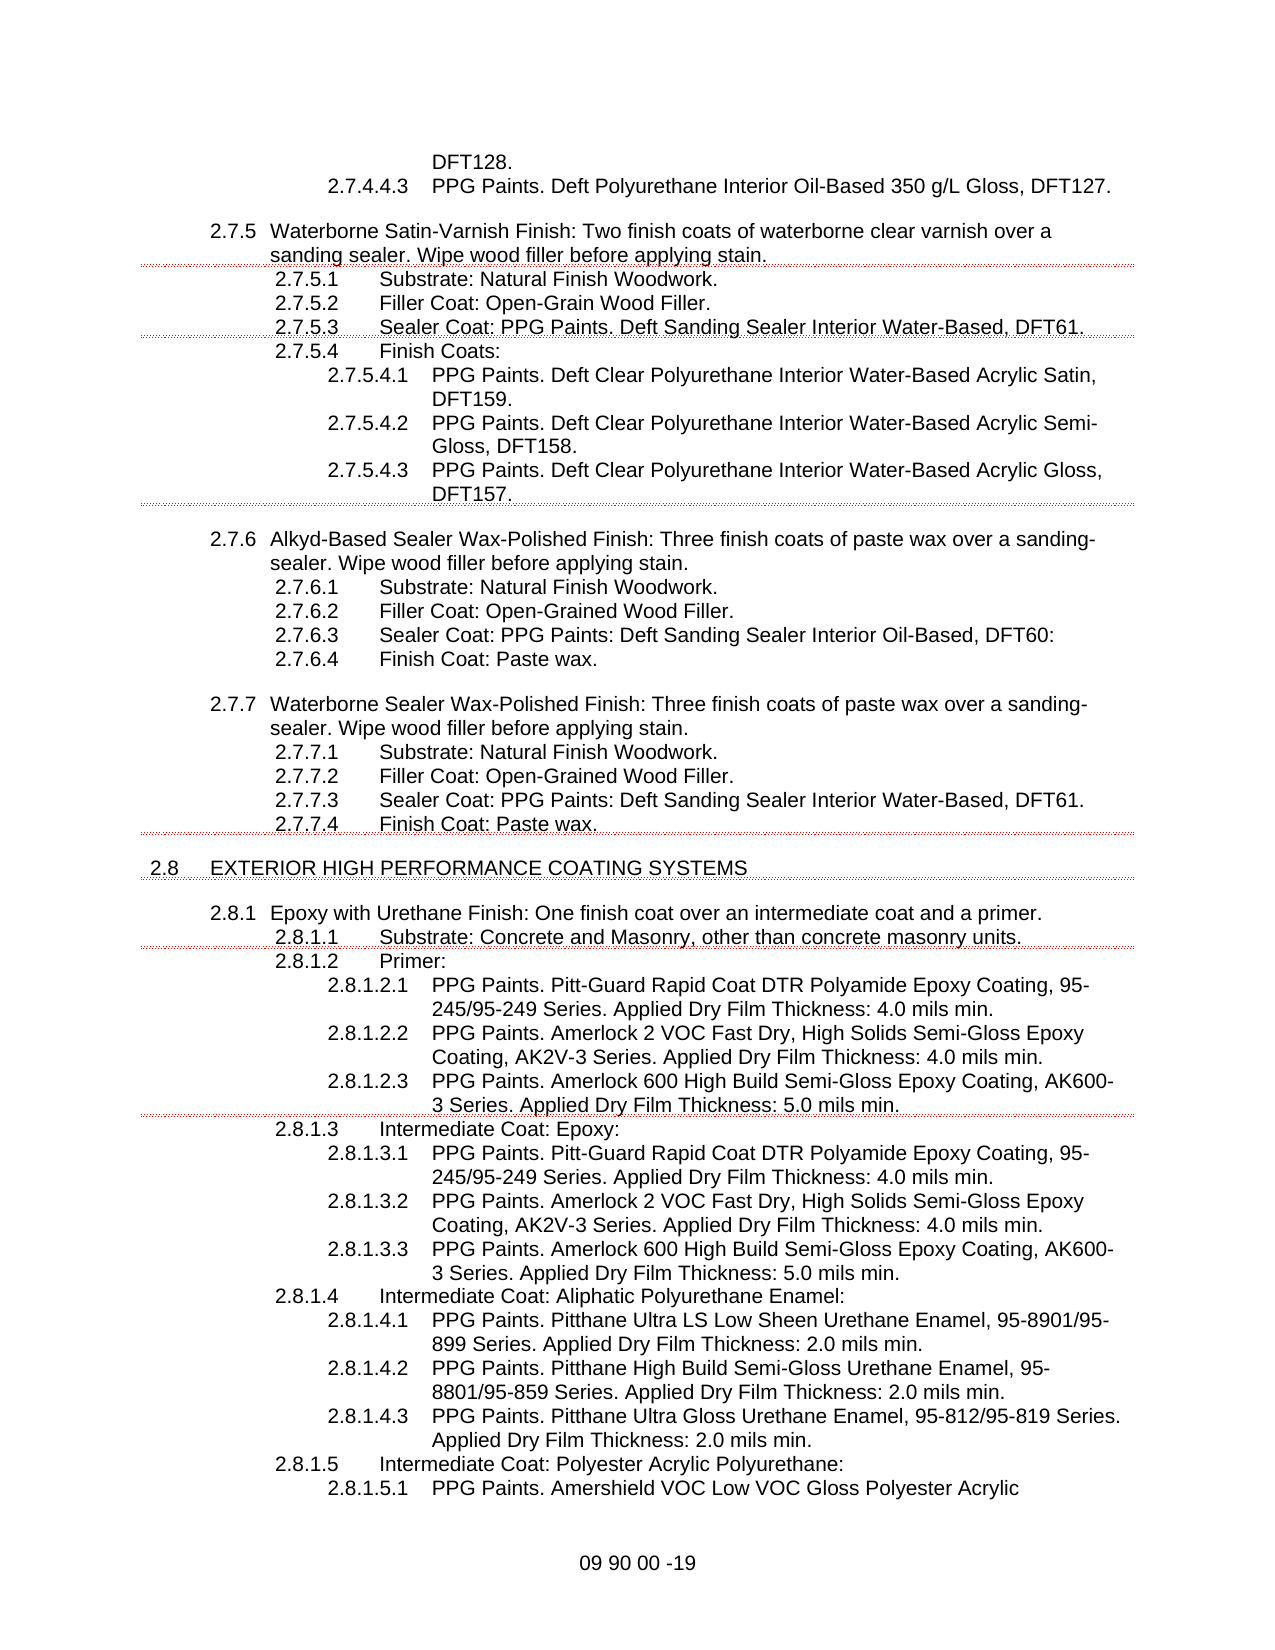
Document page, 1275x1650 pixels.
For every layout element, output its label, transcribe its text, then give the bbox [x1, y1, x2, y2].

list Filler Coat: Open-Grained Wood Filler. [275, 763, 1125, 787]
list PPG Paints. Pitthane Ultra LS Low Sheen Urethane Enamel, 95-8901/95-899 Series. Applied Dry Film Thickness: 2.0 mils min. [327, 1308, 1125, 1356]
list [327, 150, 1125, 174]
list Sealer Coat: PPG Paints. Deft Sanding Sealer Interior Water-Based, DFT61. [275, 314, 1125, 338]
list Finish Coats: [275, 338, 1125, 362]
list Finish Coat: Paste wax. [275, 647, 1125, 671]
list EXTERIOR HIGH PERFORMANCE COATING SYSTEMS [150, 856, 1125, 880]
list Sealer Coat: PPG Paints: Deft Sanding Sealer Interior Oil-Based, DFT60: [275, 623, 1125, 647]
list Epoxy with Urethane Finish: One finish coat over an intermediate coat and a primer. [210, 901, 1125, 925]
list Sealer Coat: PPG Paints: Deft Sanding Sealer Interior Water-Based, DFT61. [275, 787, 1125, 811]
list Substrate: Natural Finish Woodwork. [275, 739, 1125, 763]
list PPG Paints. Pitt-Guard Rapid Coat DTR Polyamide Epoxy Coating, 95-245/95-249 Series. Applied Dry Film Thickness: 4.0 mils min. [327, 973, 1125, 1021]
list Alkyd-Based Sealer Wax-Polished Finish: Three finish coats of paste wax over a sanding-sealer. Wipe wood filler before applying stain. [210, 527, 1125, 575]
list Intermediate Coat: Epoxy: [275, 1117, 1125, 1141]
list Waterborne Sealer Wax-Polished Finish: Three finish coats of paste wax over a sanding-sealer. Wipe wood filler before applying stain. [210, 692, 1125, 739]
list Filler Coat: Open-Grain Wood Filler. [275, 291, 1125, 314]
list PPG Paints. Pitthane Ultra Gloss Urethane Enamel, 95-812/95-819 Series. Applied Dry Film Thickness: 2.0 mils min. [327, 1404, 1125, 1452]
list PPG Paints. Pitthane High Build Semi-Gloss Urethane Enamel, 95-8801/95-859 Series. Applied Dry Film Thickness: 2.0 mils min. [327, 1356, 1125, 1404]
list Waterborne Satin-Varnish Finish: Two finish coats of waterborne clear varnish over a sanding sealer. Wipe wood filler before applying stain. [210, 219, 1125, 267]
list PPG Paints. Deft Clear Polyurethane Interior Water-Based Acrylic Satin, DFT159. [327, 362, 1125, 410]
list Finish Coat: Paste wax. [275, 811, 1125, 835]
list PPG Paints. Deft Polyurethane Interior Oil-Based 350 g/L Gloss, DFT127. [327, 174, 1125, 198]
list PPG Paints. Deft Clear Polyurethane Interior Water-Based Acrylic Gloss, DFT157. [327, 458, 1125, 506]
list Substrate: Natural Finish Woodwork. [275, 575, 1125, 599]
list Intermediate Coat: Polyester Acrylic Polyurethane: [275, 1452, 1125, 1476]
list PPG Paints. Amerlock 600 High Build Semi-Gloss Epoxy Coating, AK600-3 Series. Applied Dry Film Thickness: 5.0 mils min. [327, 1236, 1125, 1284]
list PPG Paints. Deft Clear Polyurethane Interior Water-Based Acrylic Semi-Gloss, DFT158. [327, 410, 1125, 458]
list Substrate: Concrete and Masonry, other than concrete masonry units. [275, 925, 1125, 949]
list PPG Paints. Pitt-Guard Rapid Coat DTR Polyamide Epoxy Coating, 95-245/95-249 Series. Applied Dry Film Thickness: 4.0 mils min. [327, 1141, 1125, 1188]
list Primer: [275, 949, 1125, 973]
list PPG Paints. Amerlock 2 VOC Fast Dry, High Solids Semi-Gloss Epoxy Coating, AK2V-3 Series. Applied Dry Film Thickness: 4.0 mils min. [327, 1021, 1125, 1069]
list Substrate: Natural Finish Woodwork. [275, 267, 1125, 291]
list PPG Paints. Amerlock 600 High Build Semi-Gloss Epoxy Coating, AK600-3 Series. Applied Dry Film Thickness: 5.0 mils min. [327, 1069, 1125, 1117]
list Filler Coat: Open-Grained Wood Filler. [275, 599, 1125, 623]
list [327, 1476, 1125, 1500]
list PPG Paints. Amerlock 2 VOC Fast Dry, High Solids Semi-Gloss Epoxy Coating, AK2V-3 Series. Applied Dry Film Thickness: 4.0 mils min. [327, 1188, 1125, 1236]
list Intermediate Coat: Aliphatic Polyurethane Enamel: [275, 1284, 1125, 1308]
